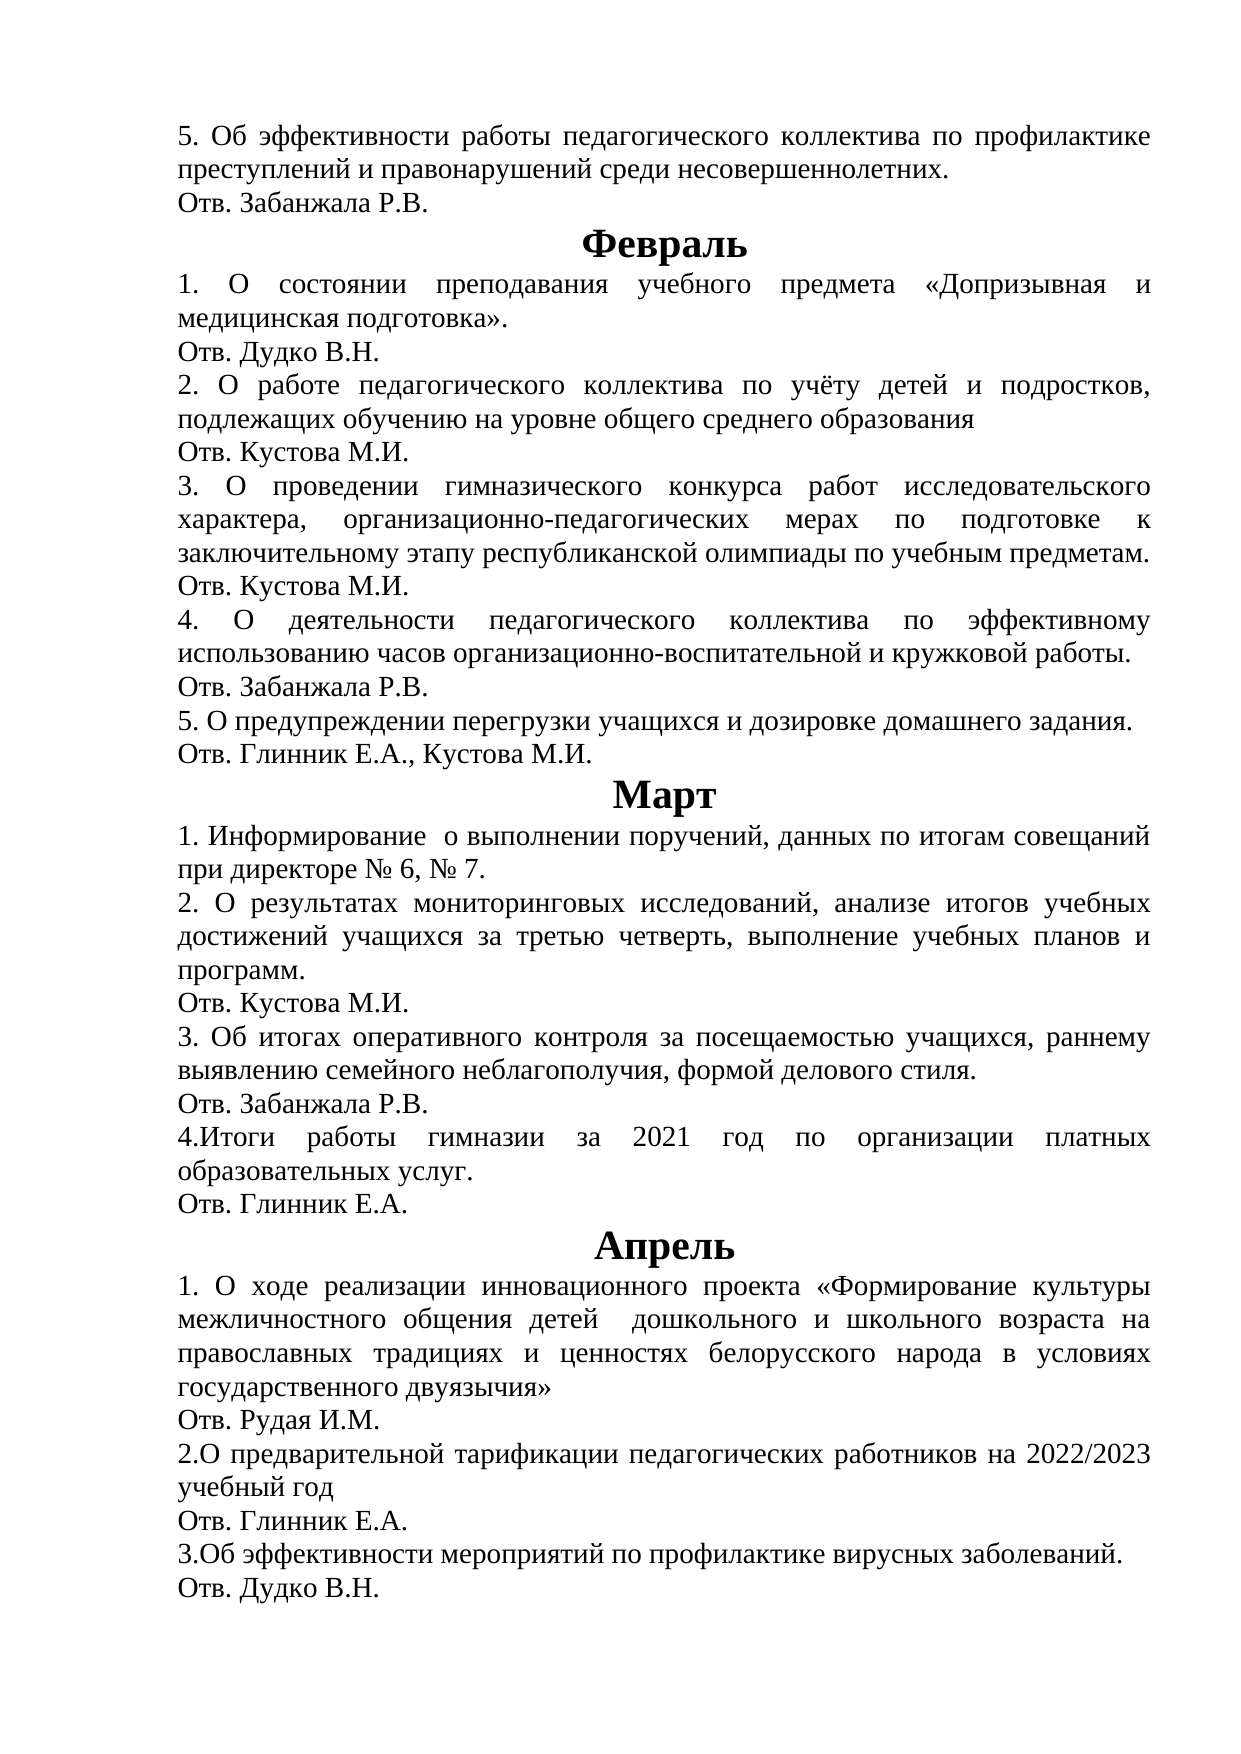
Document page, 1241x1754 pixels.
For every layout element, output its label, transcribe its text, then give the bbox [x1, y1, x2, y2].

text Отв. Кустова М.И. [177, 434, 1152, 468]
text 3. Об итогах оперативного контроля за посещаемостью учащихся, раннему выявлению семейного неблагополучия, формой делового стиля. [177, 1019, 1152, 1086]
text 3.Об эффективности мероприятий по профилактике вирусных заболеваний. [177, 1536, 1152, 1570]
text 1. О состоянии преподавания учебного предмета «Допризывная и медицинская подготовка». [177, 267, 1152, 334]
text 5. Об эффективности работы педагогического коллектива по профилактике преступлений и правонарушений среди несовершеннолетних. [177, 118, 1152, 185]
text Отв. Забанжала Р.В. [177, 185, 1152, 219]
text 1. О ходе реализации инновационного проекта «Формирование культуры межличностного общения детей дошкольного и школьного возраста на православных традициях и ценностях белорусского народа в условиях государственного двуязычия» [177, 1268, 1152, 1402]
text Отв. Дудко В.Н. [177, 334, 1152, 367]
text Отв. Рудая И.М. [177, 1402, 1152, 1436]
text Отв. Глинник Е.А. [177, 1503, 1152, 1536]
text Март [177, 770, 1152, 818]
text Апрель [177, 1220, 1152, 1268]
text Отв. Кустова М.И. [177, 985, 1152, 1019]
text Февраль [177, 219, 1152, 267]
text 4.Итоги работы гимназии за 2021 год по организации платных образовательных услуг. [177, 1119, 1152, 1187]
text 3. О проведении гимназического конкурса работ исследовательского характера, организационно-педагогических мерах по подготовке к заключительному этапу республиканской олимпиады по учебным предметам. [177, 468, 1152, 568]
text 5. О предупреждении перегрузки учащихся и дозировке домашнего задания. [177, 703, 1152, 736]
text Отв. Забанжала Р.В. [177, 1086, 1152, 1119]
text 2. О результатах мониторинговых исследований, анализе итогов учебных достижений учащихся за третью четверть, выполнение учебных планов и программ. [177, 885, 1152, 985]
text Отв. Забанжала Р.В. [177, 669, 1152, 703]
text Отв. Глинник Е.А., Кустова М.И. [177, 736, 1152, 770]
text Отв. Глинник Е.А. [177, 1187, 1152, 1220]
text 2. О работе педагогического коллектива по учёту детей и подростков, подлежащих обучению на уровне общего среднего образования [177, 367, 1152, 434]
text 2.О предварительной тарификации педагогических работников на 2022/2023 учебный год [177, 1436, 1152, 1503]
text 4. О деятельности педагогического коллектива по эффективному использованию часов организационно-воспитательной и кружковой работы. [177, 602, 1152, 669]
text Отв. Кустова М.И. [177, 568, 1152, 602]
text Отв. Дудко В.Н. [177, 1570, 1152, 1603]
text 1. Информирование о выполнении поручений, данных по итогам совещаний при директоре № 6, № 7. [177, 818, 1152, 885]
